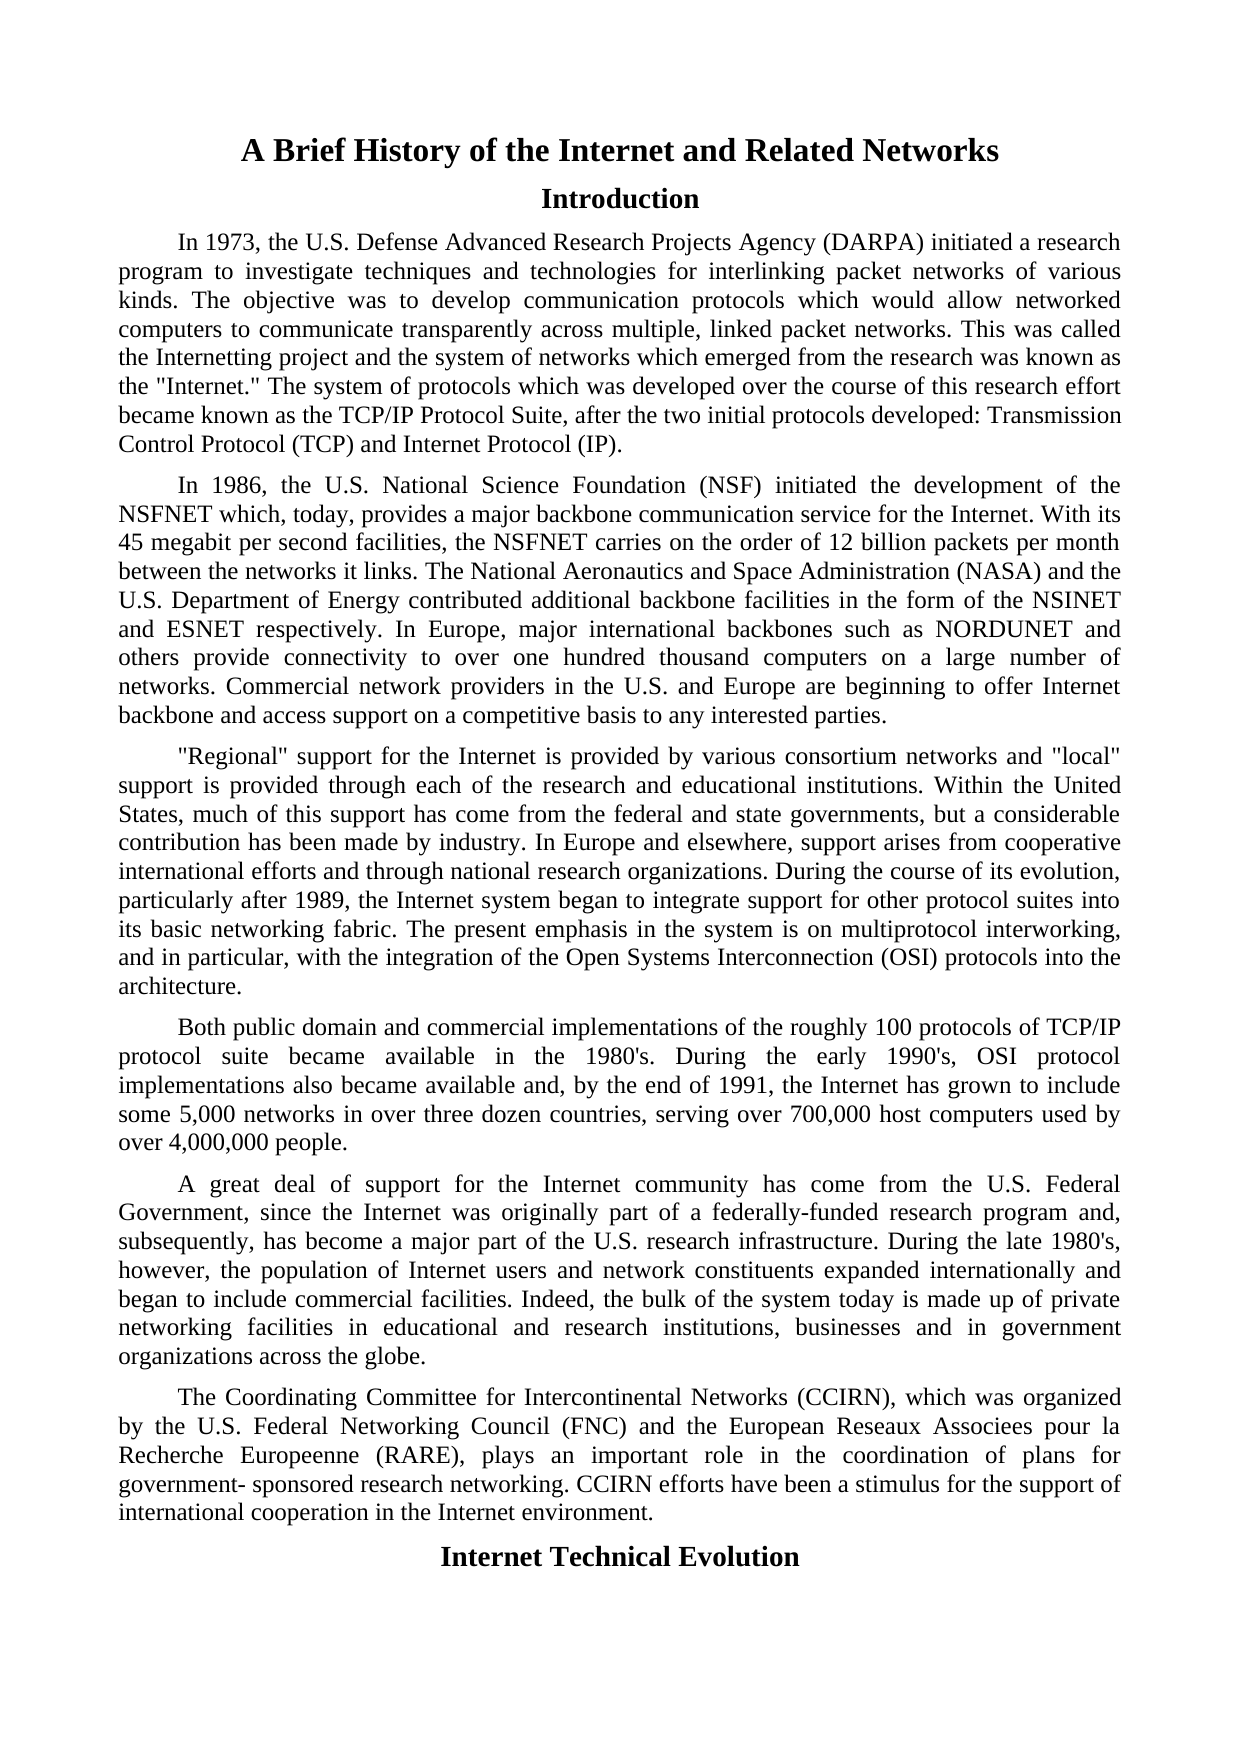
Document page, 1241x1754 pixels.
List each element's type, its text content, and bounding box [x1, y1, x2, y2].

text Introduction [118, 181, 1122, 215]
text Both public domain and commercial implementations of the roughly 100 protocols of TCP/IP protocol suite became available in the 1980's. During the early 1990's, OSI protocol implementations also became available and, by the end of 1991, the Internet has grown to include some 5,000 networks in over three dozen countries, serving over 700,000 host computers used by over 4,000,000 people. [118, 1012, 1122, 1156]
text In 1986, the U.S. National Science Foundation (NSF) initiated the development of the NSFNET which, today, provides a major backbone communication service for the Internet. With its 45 megabit per second facilities, the NSFNET carries on the order of 12 billion packets per month between the networks it links. The National Aeronautics and Space Administration (NASA) and the U.S. Department of Energy contributed additional backbone facilities in the form of the NSINET and ESNET respectively. In Europe, major international backbones such as NORDUNET and others provide connectivity to over one hundred thousand computers on a large number of networks. Commercial network providers in the U.S. and Europe are beginning to offer Internet backbone and access support on a competitive basis to any interested parties. [118, 470, 1122, 729]
text "Regional" support for the Internet is provided by various consortium networks and "local" support is provided through each of the research and educational institutions. Within the United States, much of this support has come from the federal and state governments, but a considerable contribution has been made by industry. In Europe and elsewhere, support arises from cooperative international efforts and through national research organizations. During the course of its evolution, particularly after 1989, the Internet system began to integrate support for other protocol suites into its basic networking fabric. The present emphasis in the system is on multiprotocol interworking, and in particular, with the integration of the Open Systems Interconnection (OSI) protocols into the architecture. [118, 741, 1122, 1000]
text The Coordinating Committee for Intercontinental Networks (CCIRN), which was organized by the U.S. Federal Networking Council (FNC) and the European Reseaux Associees pour la Recherche Europeenne (RARE), plays an important role in the coordination of plans for government- sponsored research networking. CCIRN efforts have been a stimulus for the support of international cooperation in the Internet environment. [118, 1382, 1122, 1526]
text In 1973, the U.S. Defense Advanced Research Projects Agency (DARPA) initiated a research program to investigate techniques and technologies for interlinking packet networks of various kinds. The objective was to develop communication protocols which would allow networked computers to communicate transparently across multiple, linked packet networks. This was called the Internetting project and the system of networks which emerged from the research was known as the "Internet." The system of protocols which was developed over the course of this research effort became known as the TCP/IP Protocol Suite, after the two initial protocols developed: Transmission Control Protocol (TCP) and Internet Protocol (IP). [118, 227, 1122, 457]
text A great deal of support for the Internet community has come from the U.S. Federal Government, since the Internet was originally part of a federally-funded research program and, subsequently, has become a major part of the U.S. research infrastructure. During the late 1980's, however, the population of Internet users and network constituents expanded internationally and began to include commercial facilities. Indeed, the bulk of the system today is made up of private networking facilities in educational and research institutions, businesses and in government organizations across the globe. [118, 1169, 1122, 1370]
text Internet Technical Evolution [118, 1539, 1122, 1572]
text A Brief History of the Internet and Related Networks [118, 131, 1122, 169]
